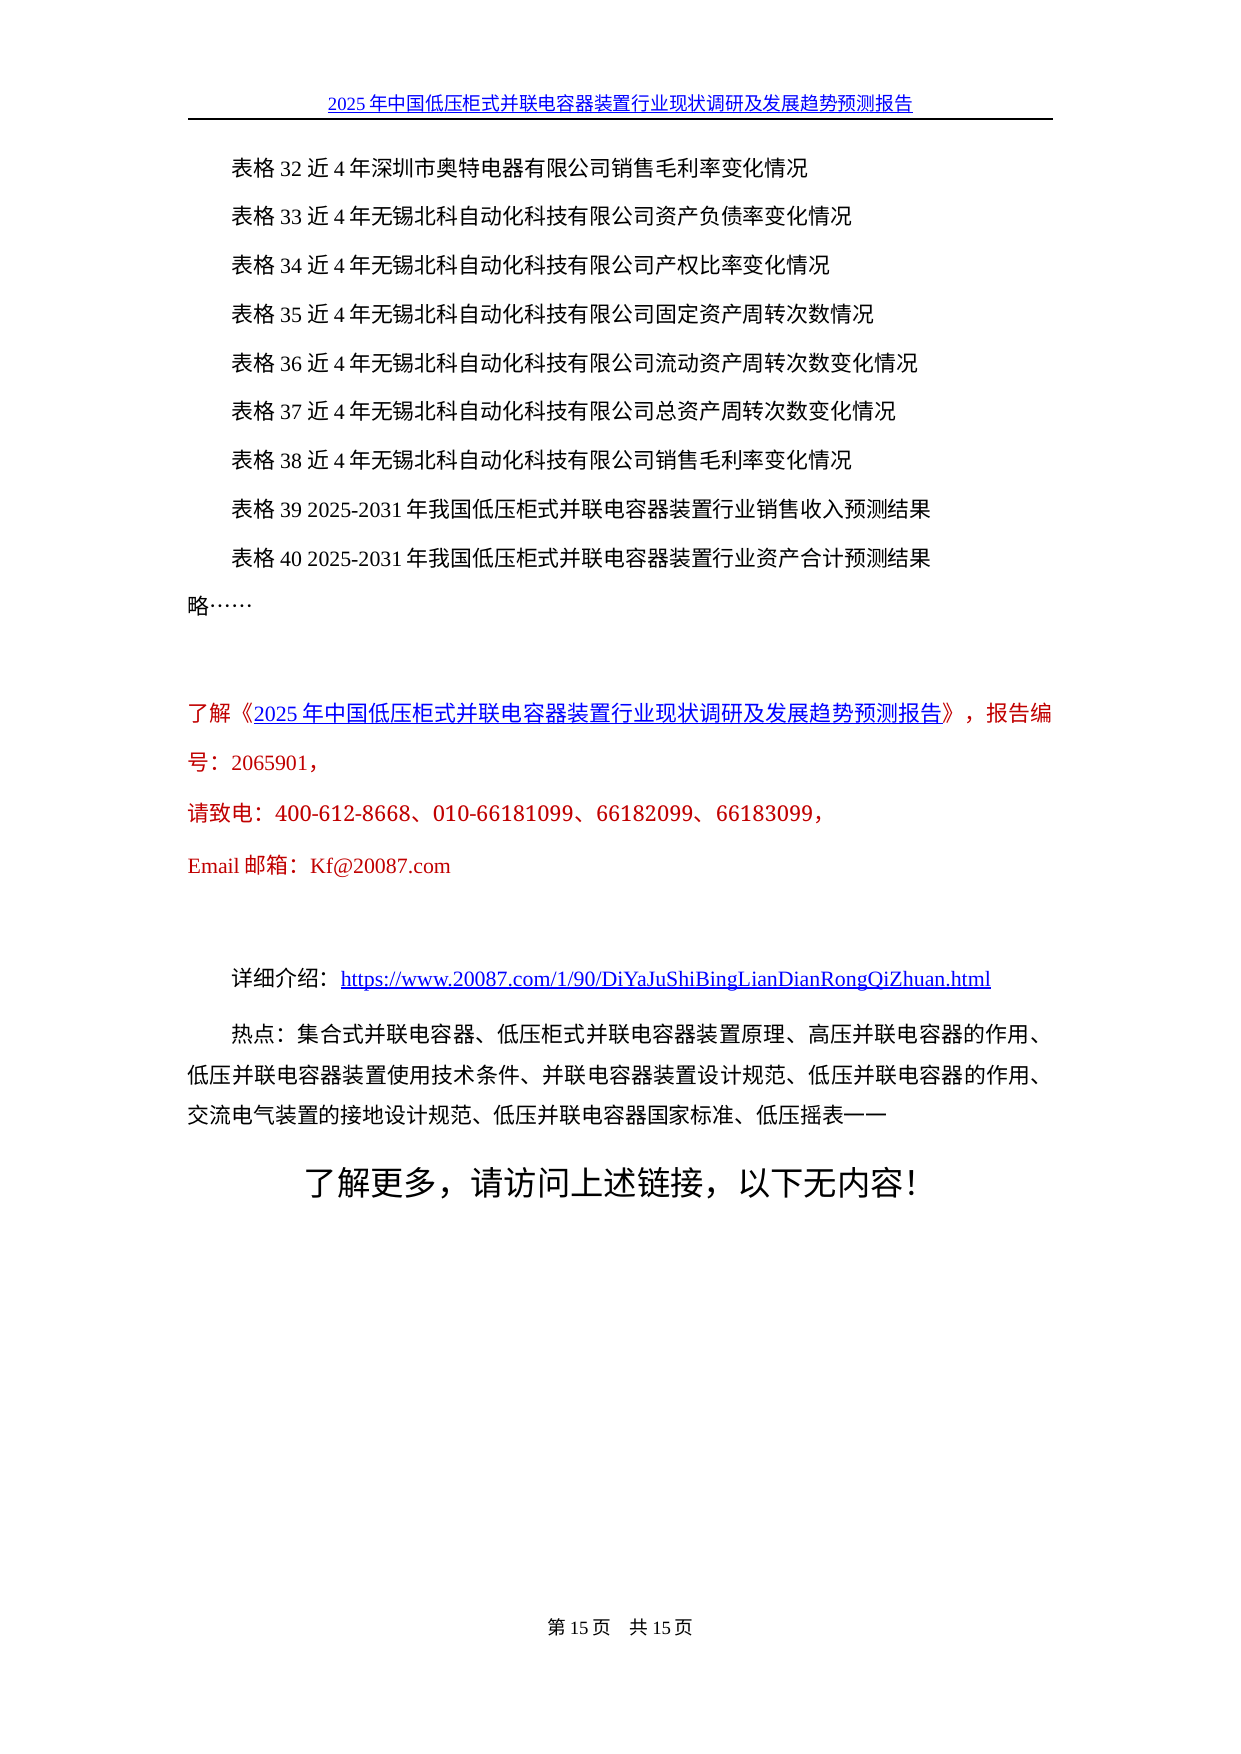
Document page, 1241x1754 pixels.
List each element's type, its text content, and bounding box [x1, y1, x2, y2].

text 详细介绍：https://www.20087.com/1/90/DiYaJuShiBingLianDianRongQiZhuan.html [187, 960, 1053, 993]
text 了解《2025年中国低压柜式并联电容器装置行业现状调研及发展趋势预测报告》，报告编号：2065901， [187, 695, 1053, 777]
text Email邮箱：Kf@20087.com [187, 847, 1053, 880]
text 请致电：400-612-8668、010-66181099、66182099、66183099， [187, 796, 1053, 828]
title 了解更多，请访问上述链接，以下无内容！ [187, 1148, 1053, 1213]
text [187, 150, 1053, 621]
text 热点：集合式并联电容器、低压柜式并联电容器装置原理、高压并联电容器的作用、低压并联电容器装置使用技术条件、并联电容器装置设计规范、低压并联电容器的作用、交流电气装置的接地设计规范、低压并联电容器国家标准、低压摇表一一 [187, 1017, 1053, 1131]
